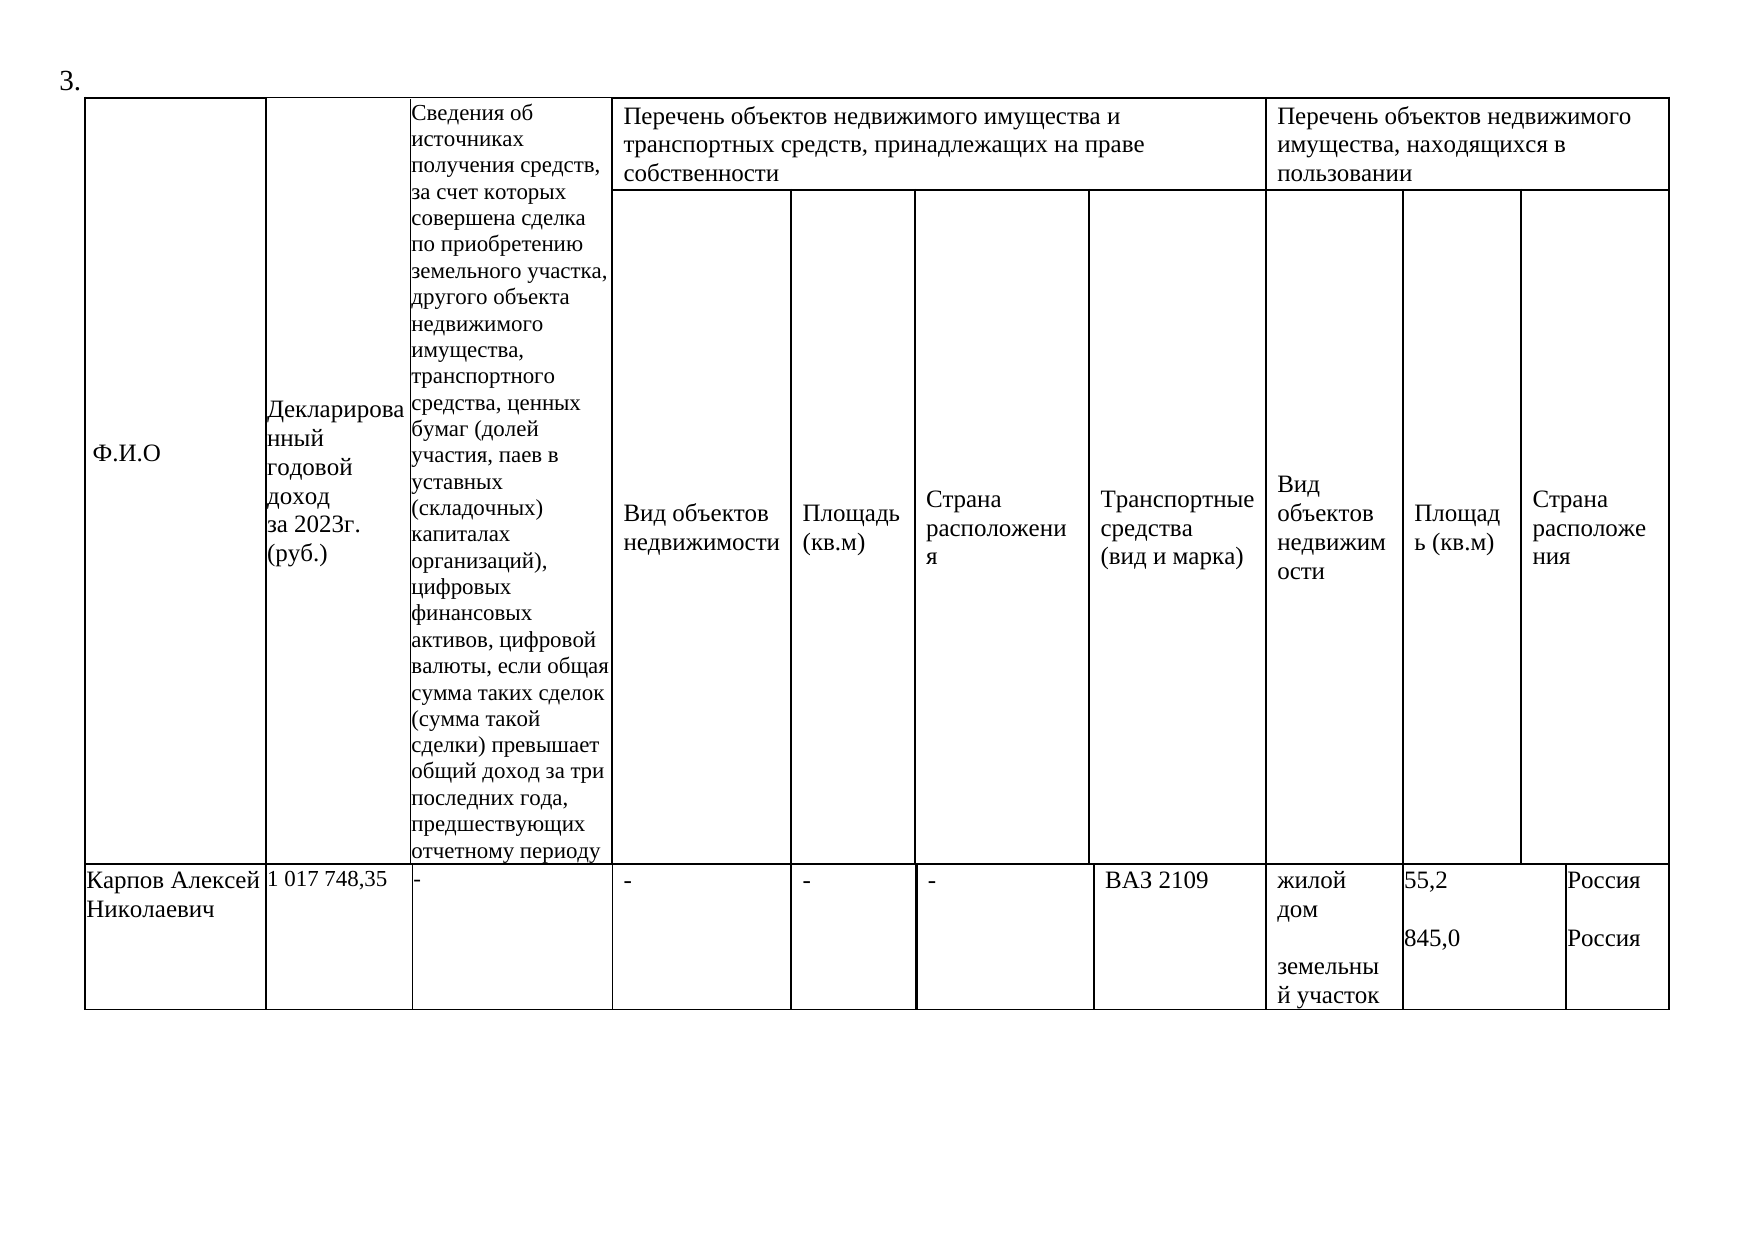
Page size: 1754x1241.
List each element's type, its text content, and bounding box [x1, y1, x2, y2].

table_header Декларированный годовой доход за 2023г. (руб.) [267, 98, 410, 863]
table_cell Транспортные средства (вид и марка) [1090, 191, 1265, 863]
table_cell 1 017 748,35 [267, 865, 412, 1009]
table_cell Вид объектов недвижимости [1267, 191, 1402, 863]
table_cell Площадь (кв.м) [1404, 191, 1520, 863]
table_cell - [792, 865, 915, 1009]
table_cell ВАЗ 2109 [1095, 865, 1265, 1009]
table_header Перечень объектов недвижимого имущества, находящихся в пользовании [1267, 99, 1668, 189]
table_cell Россия Россия [1567, 865, 1668, 1009]
table_cell - [413, 865, 612, 1009]
table_cell жилой дом земельный участок [1267, 865, 1402, 1009]
table_header Перечень объектов недвижимого имущества и транспортных средств, принадлежащих на праве собственности [613, 99, 1265, 189]
table_cell - [918, 865, 1093, 1009]
table_header Ф.И.О [86, 99, 265, 863]
table_cell 55,2 845,0 [1404, 865, 1565, 1009]
table_cell Карпов Алексей Николаевич [86, 865, 265, 1009]
table_header Сведения об источниках получения средств, за счет которых совершена сделка по приобретению земельного участка, другого объекта недвижимого имущества, транспортного средства, ценных бумаг (долей участия, паев в уставных (складочных) капиталах организаций), цифровых финансовых активов, цифровой валюты, если общая сумма таких сделок (сумма такой сделки) превышает общий доход за три последних года, предшествующих отчетному периоду [411, 98, 611, 863]
text 3. [59, 63, 1695, 97]
table_cell Страна расположения [1522, 191, 1668, 863]
table_cell - [613, 865, 790, 1009]
table_cell Страна расположения [916, 191, 1088, 863]
table_cell Вид объектов недвижимости [613, 191, 790, 863]
table_cell Площадь (кв.м) [792, 191, 914, 863]
